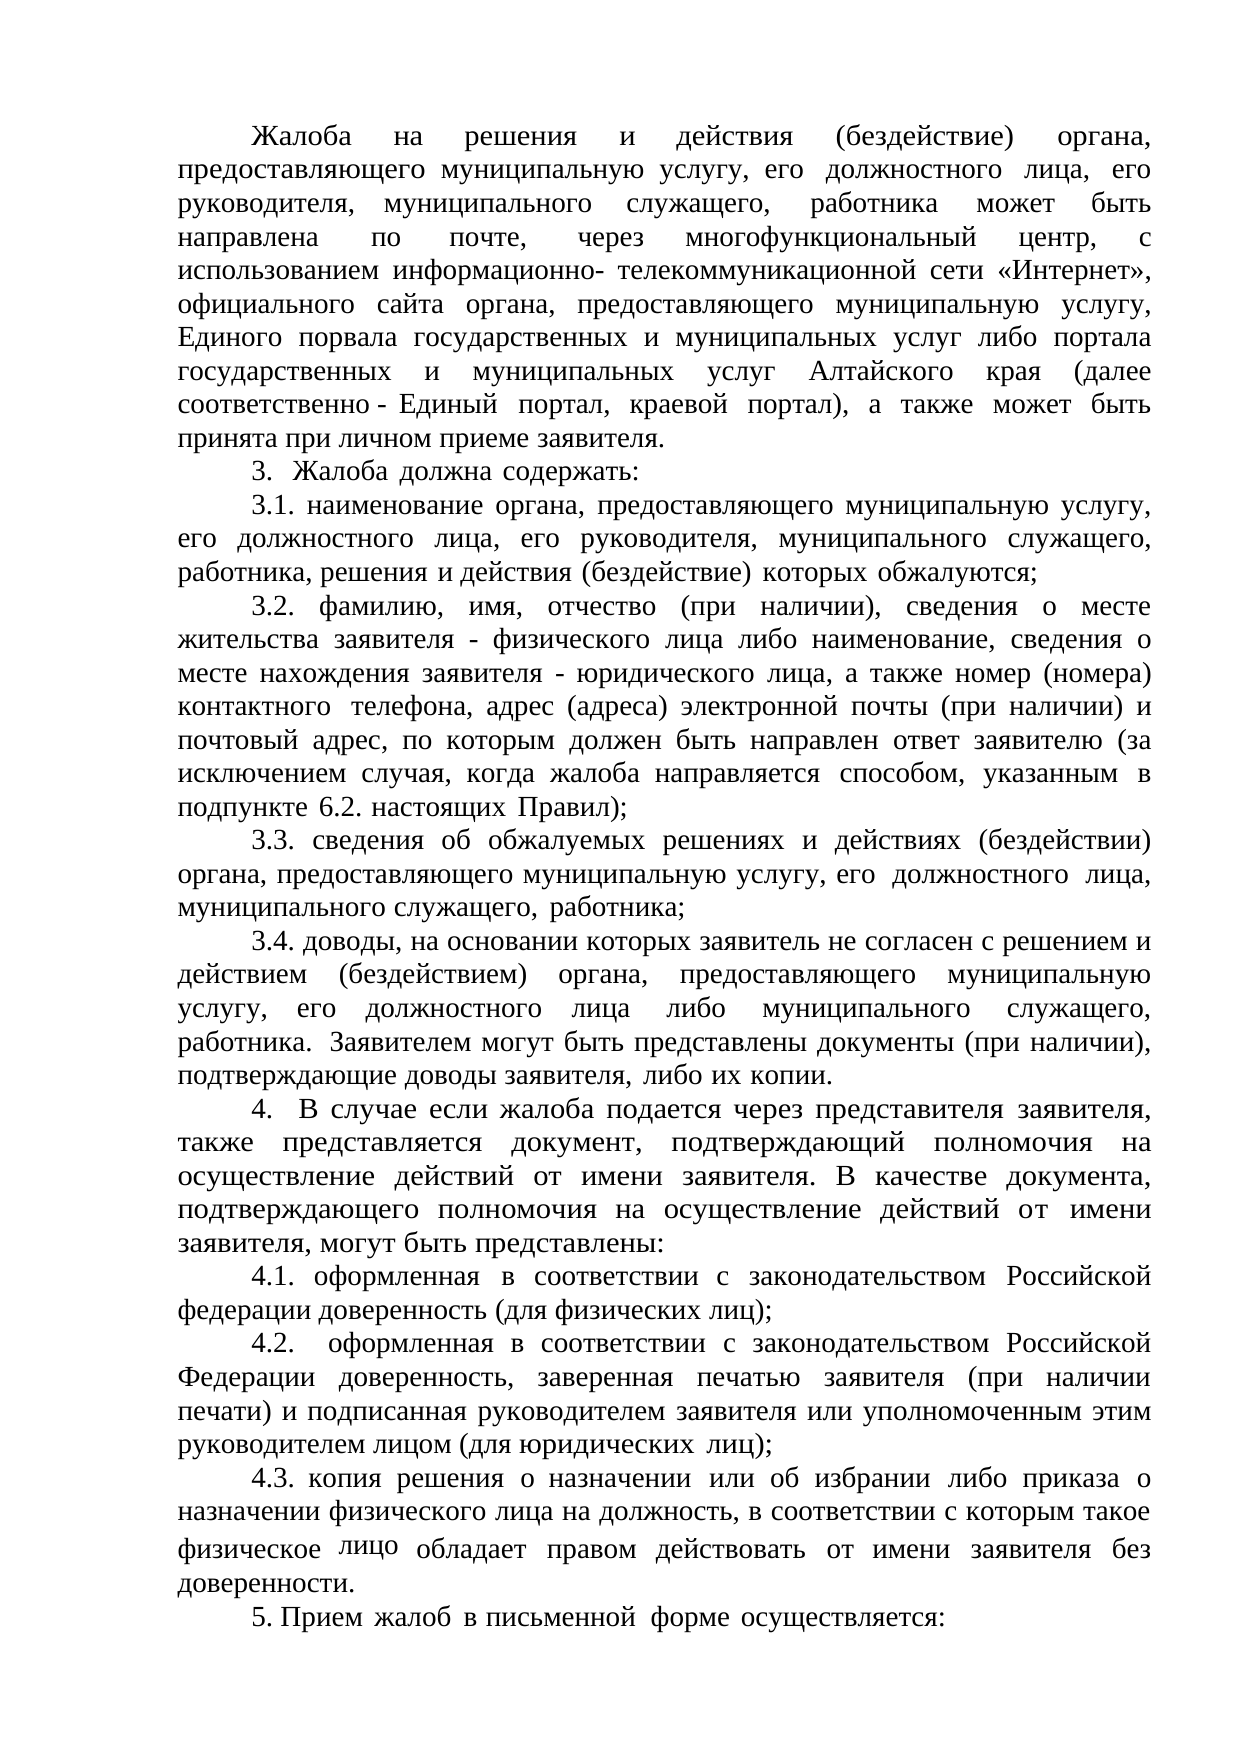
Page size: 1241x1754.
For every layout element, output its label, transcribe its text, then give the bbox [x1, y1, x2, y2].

list 5. Прием жалоб в письменной форме осуществляется: [177, 1599, 1152, 1632]
text 3.4. доводы, на основании которых заявитель не согласен с решением и действием (бездействием) органа, предоставляющего муниципальную услугу, его должностного лица либо муниципального служащего, работника. Заявителем могут быть представлены документы (при наличии), подтверждающие доводы заявителя, либо их копии. [177, 923, 1152, 1091]
list В случае если жалоба подается через представителя заявителя, также представляется документ, подтверждающий полномочия на осуществление действий от имени заявителя. В качестве документа, подтверждающего полномочия на осуществление действий от имени заявителя, могут быть представлены: [177, 1091, 1152, 1258]
list Жалоба должна содержать: [177, 453, 1152, 487]
text 3.3. сведения об обжалуемых решениях и действиях (бездействии) органа, предоставляющего муниципальную услугу, его должностного лица, муниципального служащего, работника; [177, 822, 1152, 923]
text 4.1. оформленная в соответствии с законодательством Российской федерации доверенность (для физических лиц); [177, 1258, 1152, 1326]
text Жалоба на решения и действия (бездействие) органа, предоставляющего муниципальную услугу, его должностного лица, его руководителя, муниципального служащего, работника может быть направлена по почте, через многофункциональный центр, с использованием информационно- телекоммуникационной сети «Интернет», официального сайта органа, предоставляющего муниципальную услугу, Единого порвала государственных и муниципальных услуг либо портала государственных и муниципальных услуг Алтайского края (далее соответственно - Единый портал, краевой портал), а также может быть принята при личном приеме заявителя. [177, 118, 1152, 453]
text 3.2. фамилию, имя, отчество (при наличии), сведения о месте жительства заявителя - физического лица либо наименование, сведения о месте нахождения заявителя - юридического лица, а также номер (номера) контактного телефона, адрес (адреса) электронной почты (при наличии) и почтовый адрес, по которым должен быть направлен ответ заявителю (за исключением случая, когда жалоба направляется способом, указанным в подпункте 6.2. настоящих Правил); [177, 588, 1152, 822]
text 4.3. копия решения о назначении или об избрании либо приказа о назначении физического лица на должность, в соответствии с которым такое физическое лицо обладает правом действовать от имени заявителя без доверенности. [177, 1460, 1152, 1599]
text 3.1. наименование органа, предоставляющего муниципальную услугу, его должностного лица, его руководителя, муниципального служащего, работника, решения и действия (бездействие) которых обжалуются; [177, 487, 1152, 588]
text 4.2. оформленная в соответствии с законодательством Российской Федерации доверенность, заверенная печатью заявителя (при наличии печати) и подписанная руководителем заявителя или уполномоченным этим руководителем лицом (для юридических лиц); [177, 1326, 1152, 1460]
